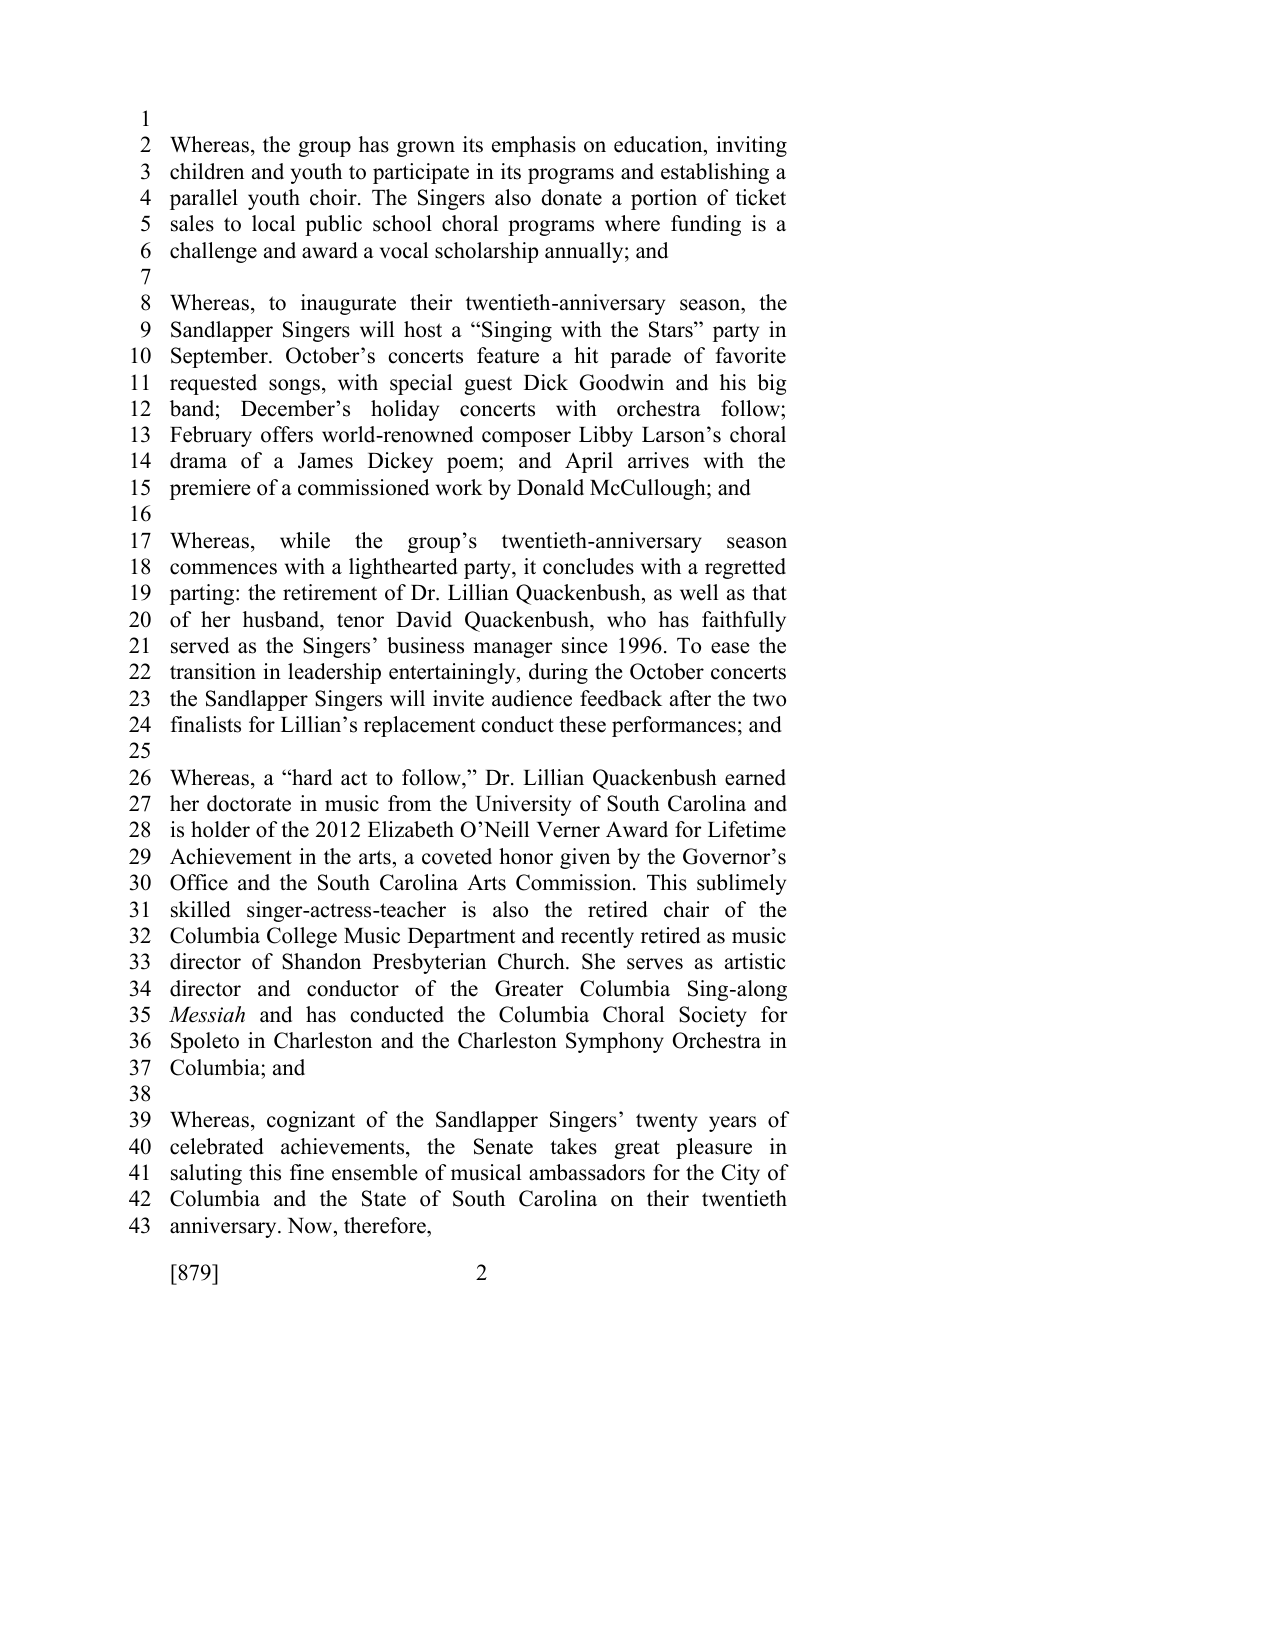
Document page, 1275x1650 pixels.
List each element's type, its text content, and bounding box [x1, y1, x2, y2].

text Whereas, while the group’s twentieth-anniversary season commences with a lighthearted party, it concludes with a regretted parting: the retirement of Dr. Lillian Quackenbush, as well as that of her husband, tenor David Quackenbush, who has faithfully served as the Singers’ business manager since 1996. To ease the transition in leadership entertainingly, during the October concerts the Sandlapper Singers will invite audience feedback after the two finalists for Lillian’s replacement conduct these performances; and [169, 527, 787, 737]
text Whereas, a “hard act to follow,” Dr. Lillian Quackenbush earned her doctorate in music from the University of South Carolina and is holder of the 2012 Elizabeth O’Neill Verner Award for Lifetime Achievement in the arts, a coveted honor given by the Governor’s Office and the South Carolina Arts Commission. This sublimely skilled singer-actress-teacher is also the retired chair of the Columbia College Music Department and recently retired as music director of Shandon Presbyterian Church. She serves as artistic director and conductor of the Greater Columbia Sing-along Messiah and has conducted the Columbia Choral Society for Spoleto in Charleston and the Charleston Symphony Orchestra in Columbia; and [169, 764, 787, 1080]
text Whereas, the group has grown its emphasis on education, inviting children and youth to participate in its programs and establishing a parallel youth choir. The Singers also donate a portion of ticket sales to local public school choral programs where funding is a challenge and award a vocal scholarship annually; and [169, 131, 787, 263]
text Whereas, cognizant of the Sandlapper Singers’ twenty years of celebrated achievements, the Senate takes great pleasure in saluting this fine ensemble of musical ambassadors for the City of Columbia and the State of South Carolina on their twentieth anniversary. Now, therefore, [169, 1106, 787, 1238]
text Whereas, to inaugurate their twentieth-anniversary season, the Sandlapper Singers will host a “Singing with the Stars” party in September. October’s concerts feature a hit parade of favorite requested songs, with special guest Dick Goodwin and his big band; December’s holiday concerts with orchestra follow; February offers world-renowned composer Libby Larson’s choral drama of a James Dickey poem; and April arrives with the premiere of a commissioned work by Donald McCullough; and [169, 289, 787, 500]
